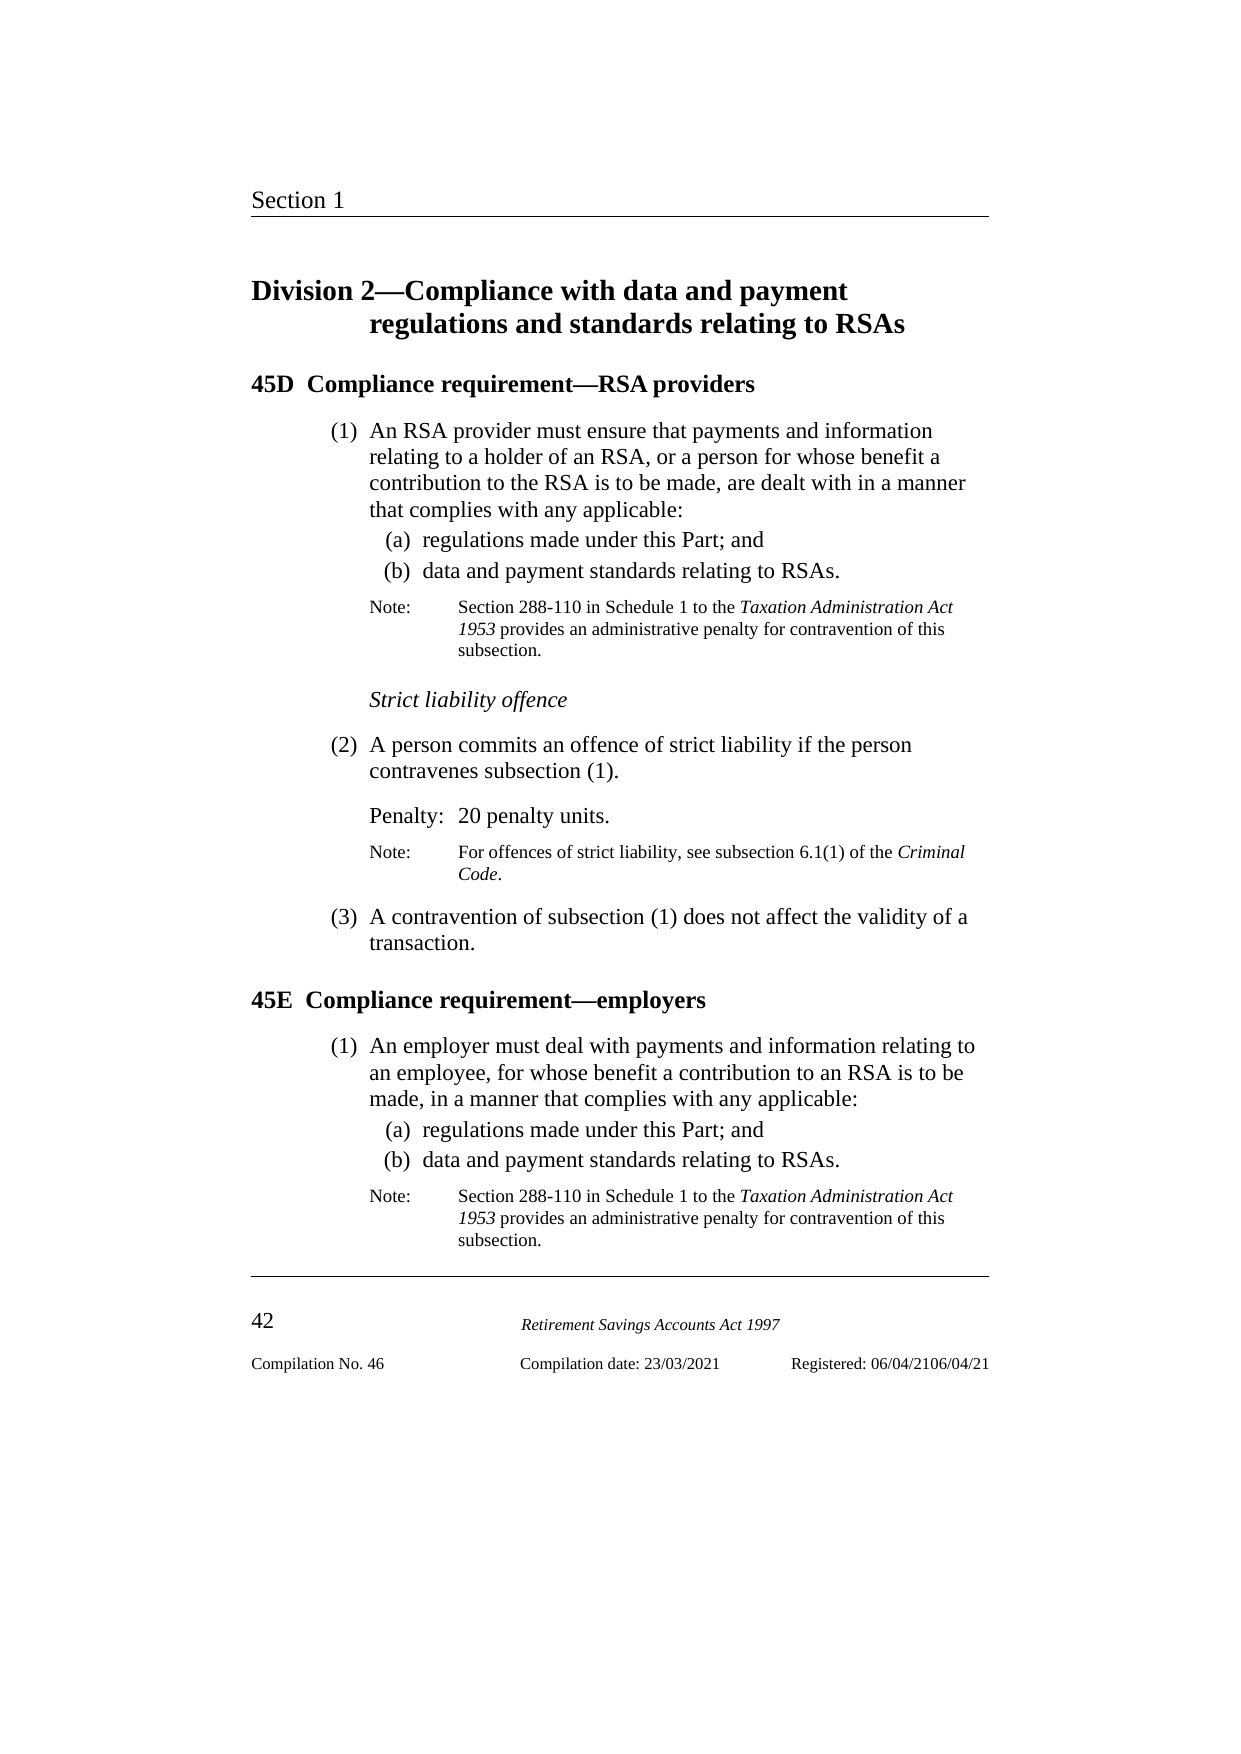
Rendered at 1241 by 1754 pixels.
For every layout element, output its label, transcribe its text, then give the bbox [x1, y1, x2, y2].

text (1) An RSA provider must ensure that payments and information relating to a holder of an RSA, or a person for whose benefit a contribution to the RSA is to be made, are dealt with in a manner that complies with any applicable: [251, 417, 989, 522]
text Division 2—Compliance with data and payment regulations and standards relating to RSAs [251, 273, 989, 340]
text (b) data and payment standards relating to RSAs. [251, 557, 989, 583]
text Note: Section 288-110 in Schedule 1 to the Taxation Administration Act 1953 provides an administrative penalty for contravention of this subsection. [369, 1185, 989, 1250]
text Note: Section 288-110 in Schedule 1 to the Taxation Administration Act 1953 provides an administrative penalty for contravention of this subsection. [369, 596, 989, 661]
text (3) A contravention of subsection (1) does not affect the validity of a transaction. [251, 903, 989, 956]
text 45D Compliance requirement—RSA providers [251, 369, 989, 398]
text Strict liability offence [369, 686, 989, 712]
text (a) regulations made under this Part; and [251, 1116, 989, 1142]
text (2) A person commits an offence of strict liability if the person contravenes subsection (1). [251, 731, 989, 783]
text (1) An employer must deal with payments and information relating to an employee, for whose benefit a contribution to an RSA is to be made, in a manner that complies with any applicable: [251, 1032, 989, 1112]
text Note: For offences of strict liability, see subsection 6.1(1) of the Criminal Code. [369, 841, 989, 884]
text Penalty: 20 penalty units. [369, 802, 989, 828]
text (b) data and payment standards relating to RSAs. [251, 1146, 989, 1173]
text (a) regulations made under this Part; and [251, 526, 989, 553]
text 45E Compliance requirement—employers [251, 985, 989, 1014]
